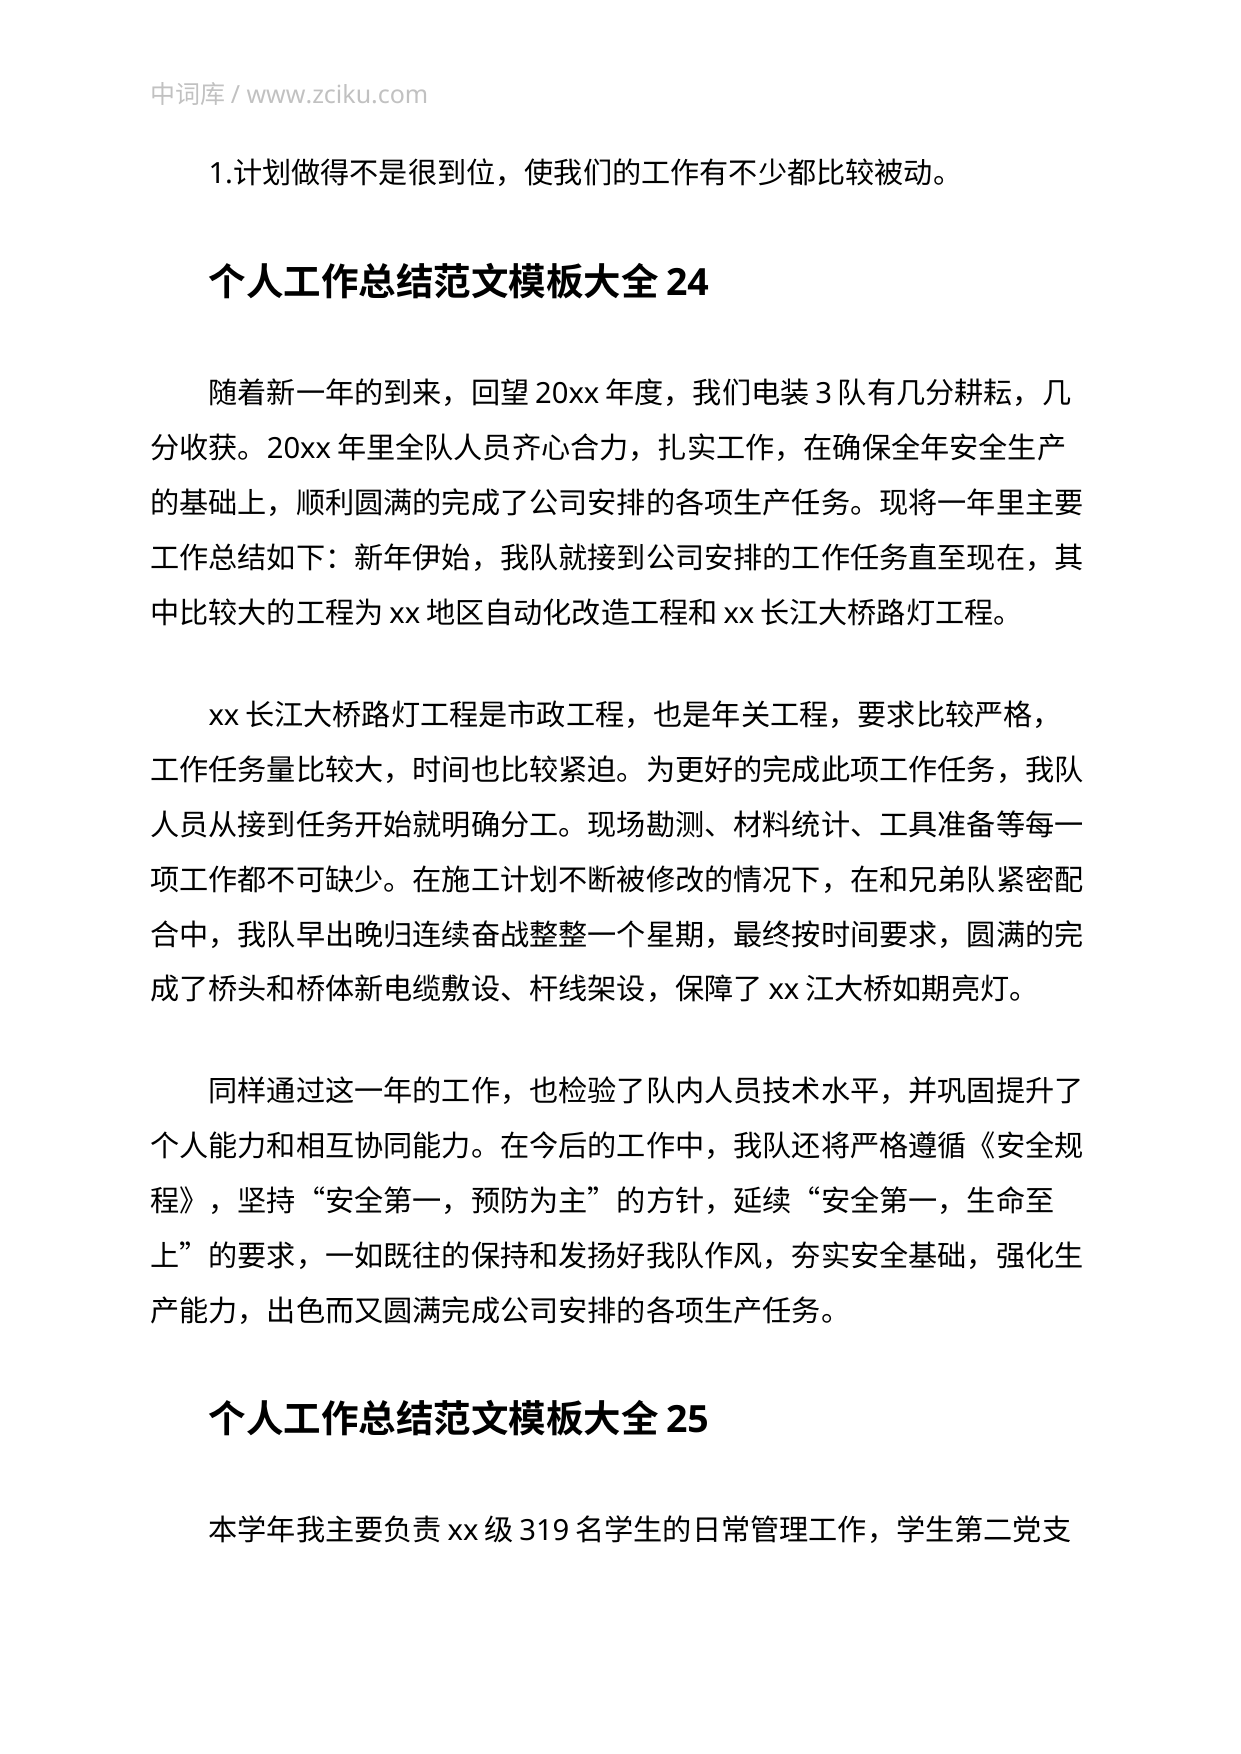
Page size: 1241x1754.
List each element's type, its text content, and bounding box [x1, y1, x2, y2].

text xx长江大桥路灯工程是市政工程，也是年关工程，要求比较严格，工作任务量比较大，时间也比较紧迫。为更好的完成此项工作任务，我队人员从接到任务开始就明确分工。现场勘测、材料统计、工具准备等每一项工作都不可缺少。在施工计划不断被修改的情况下，在和兄弟队紧密配合中，我队早出晚归连续奋战整整一个星期，最终按时间要求，圆满的完成了桥头和桥体新电缆敷设、杆线架设，保障了xx江大桥如期亮灯。 [150, 691, 1090, 1008]
text 个人工作总结范文模板大全24 [150, 252, 1090, 306]
text 1.计划做得不是很到位，使我们的工作有不少都比较被动。 [150, 150, 1090, 192]
text 个人工作总结范文模板大全25 [150, 1389, 1090, 1444]
text 同样通过这一年的工作，也检验了队内人员技术水平，并巩固提升了个人能力和相互协同能力。在今后的工作中，我队还将严格遵循《安全规程》，坚持“安全第一，预防为主”的方针，延续“安全第一，生命至上”的要求，一如既往的保持和发扬好我队作风，夯实安全基础，强化生产能力，出色而又圆满完成公司安排的各项生产任务。 [150, 1068, 1090, 1330]
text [150, 1507, 1090, 1549]
text 随着新一年的到来，回望20xx年度，我们电装3队有几分耕耘，几分收获。20xx年里全队人员齐心合力，扎实工作，在确保全年安全生产的基础上，顺利圆满的完成了公司安排的各项生产任务。现将一年里主要工作总结如下：新年伊始，我队就接到公司安排的工作任务直至现在，其中比较大的工程为xx地区自动化改造工程和xx长江大桥路灯工程。 [150, 369, 1090, 632]
